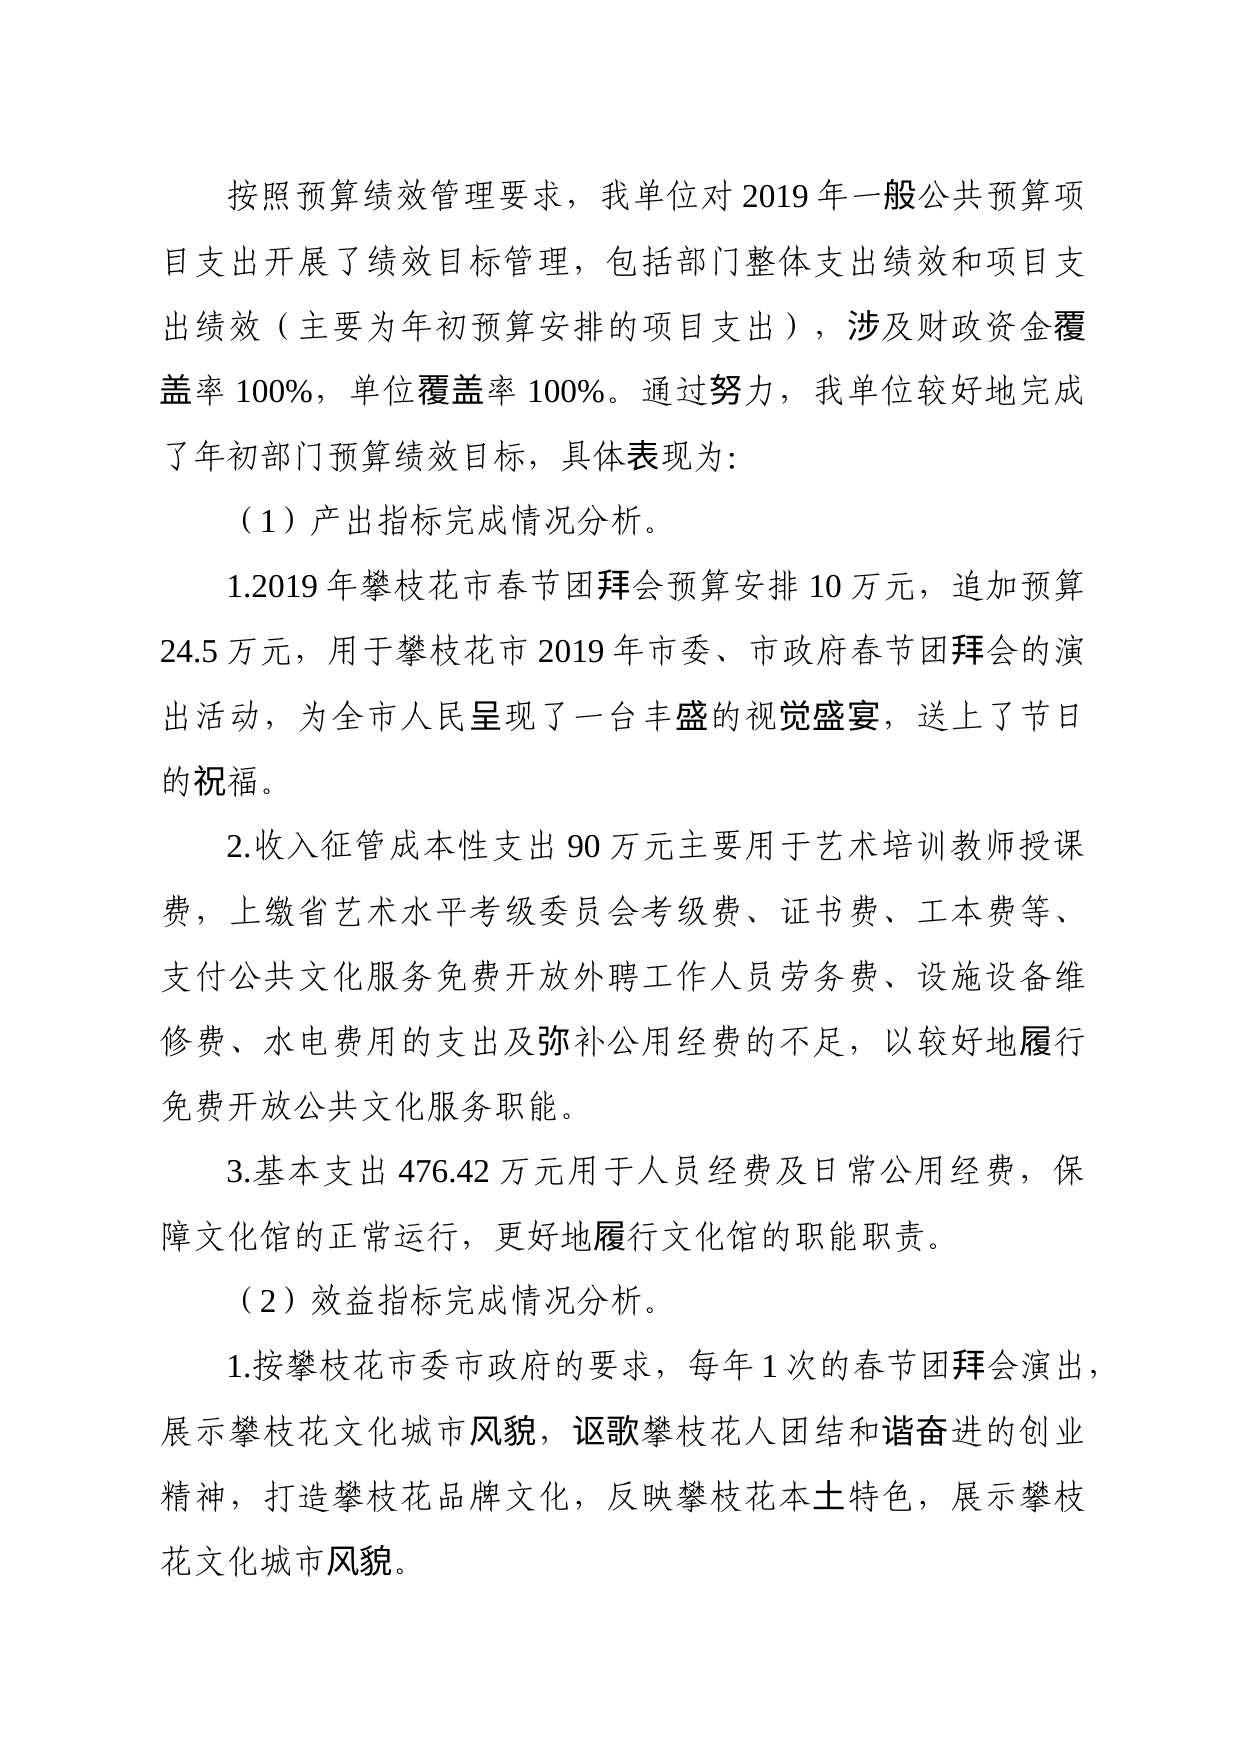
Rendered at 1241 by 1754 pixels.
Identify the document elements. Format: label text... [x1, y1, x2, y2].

text 按照预算绩效管理要求，我单位对2019年一般公共预算项目支出开展了绩效目标管理，包括部门整体支出绩效和项目支出绩效（主要为年初预算安排的项目支出），涉及财政资金覆盖率100%，单位覆盖率100%。通过努力，我单位较好地完成了年初部门预算绩效目标，具体表现为： [159, 162, 1087, 487]
text 2.收入征管成本性支出90万元主要用于艺术培训教师授课费，上缴省艺术水平考级委员会考级费、证书费、工本费等、支付公共文化服务免费开放外聘工作人员劳务费、设施设备维修费、水电费用的支出及弥补公用经费的不足，以较好地履行免费开放公共文化服务职能。 [159, 812, 1087, 1137]
text 1.按攀枝花市委市政府的要求，每年1次的春节团拜会演出，展示攀枝花文化城市风貌，讴歌攀枝花人团结和谐奋进的创业精神，打造攀枝花品牌文化，反映攀枝花本土特色，展示攀枝花文化城市风貌。 [159, 1332, 1087, 1592]
text （2）效益指标完成情况分析。 [159, 1267, 1087, 1332]
text （1）产出指标完成情况分析。 [159, 487, 1087, 552]
text 3.基本支出476.42万元用于人员经费及日常公用经费，保障文化馆的正常运行，更好地履行文化馆的职能职责。 [159, 1137, 1087, 1267]
text 1.2019年攀枝花市春节团拜会预算安排10万元，追加预算24.5万元，用于攀枝花市2019年市委、市政府春节团拜会的演出活动，为全市人民呈现了一台丰盛的视觉盛宴，送上了节日的祝福。 [159, 552, 1087, 812]
